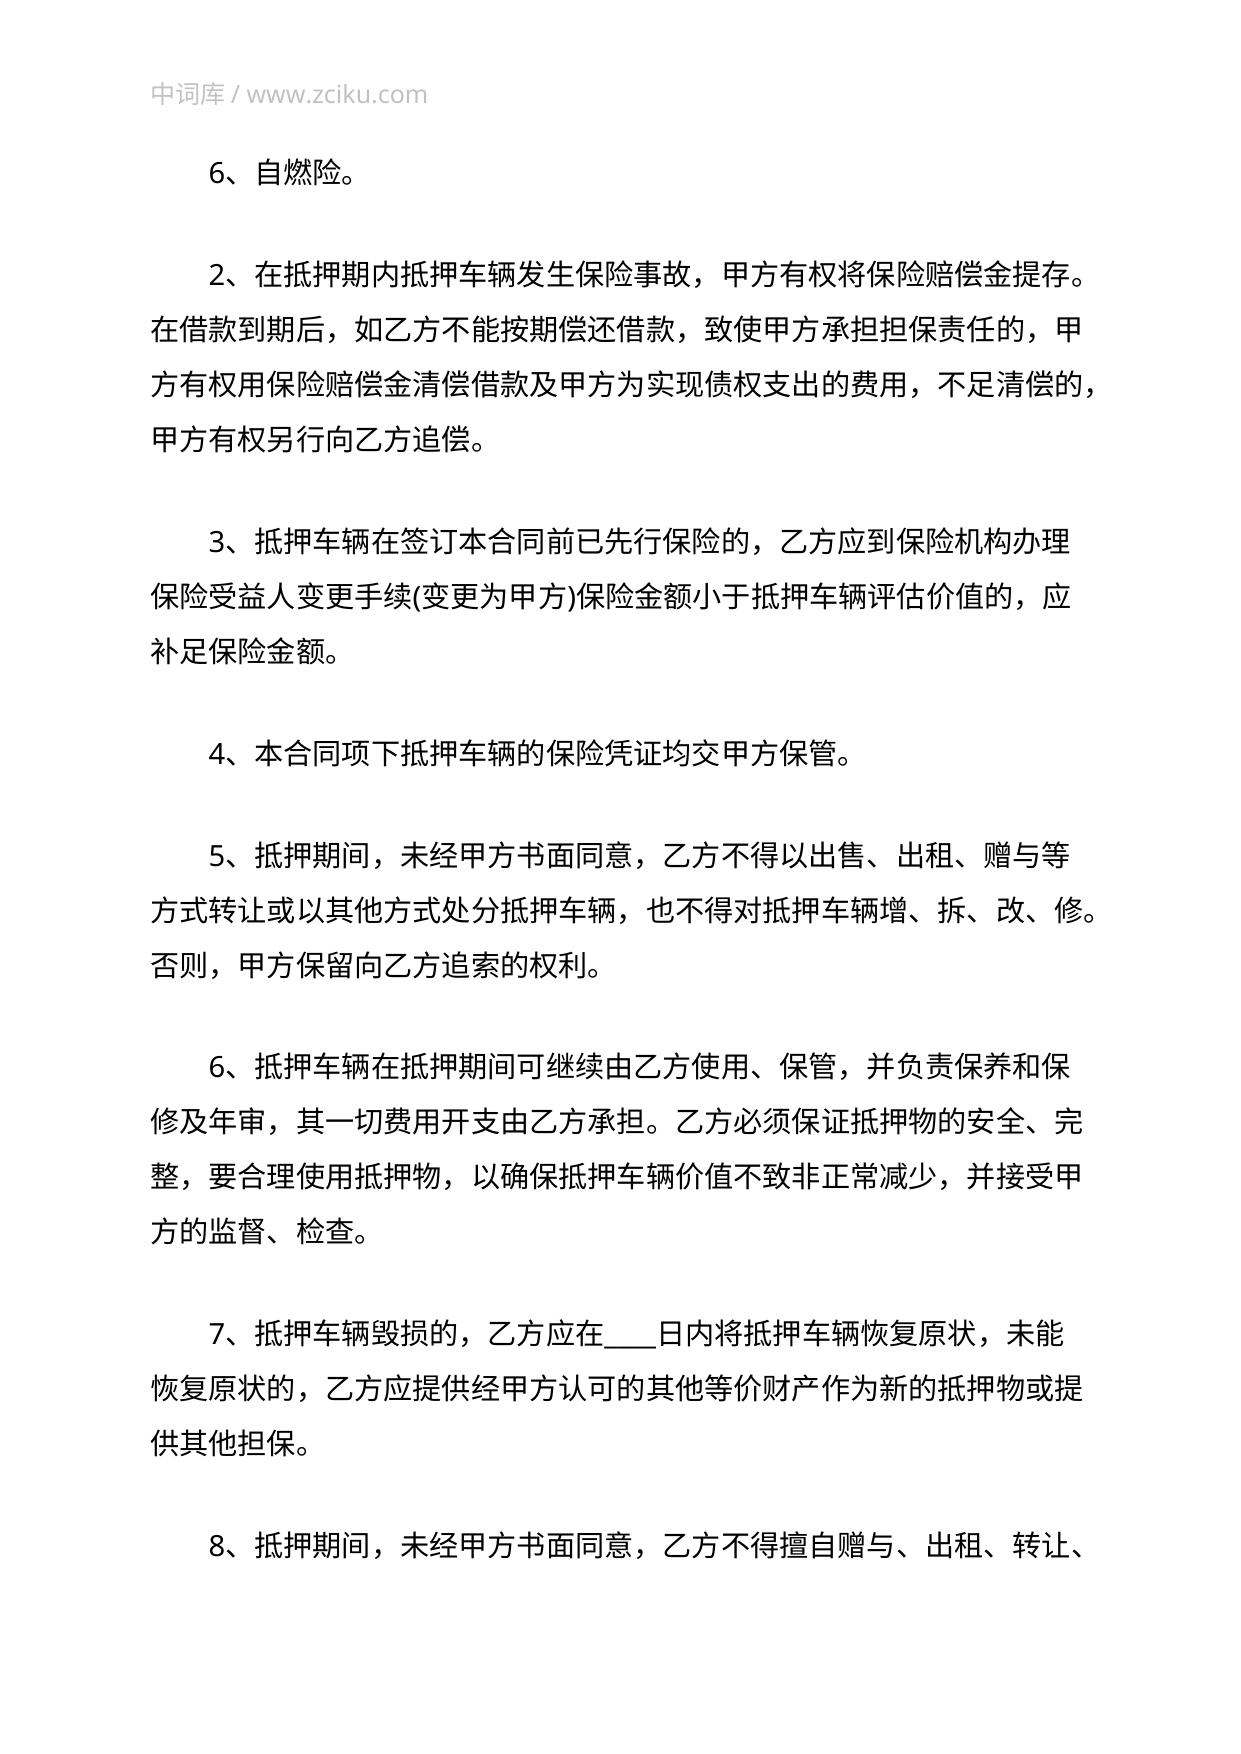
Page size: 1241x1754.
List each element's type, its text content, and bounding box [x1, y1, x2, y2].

text 7、抵押车辆毁损的，乙方应在____日内将抵押车辆恢复原状，未能恢复原状的，乙方应提供经甲方认可的其他等价财产作为新的抵押物或提供其他担保。 [150, 1311, 1090, 1463]
text 4、本合同项下抵押车辆的保险凭证均交甲方保管。 [150, 730, 1090, 773]
text 6、自燃险。 [150, 150, 1090, 192]
text 6、抵押车辆在抵押期间可继续由乙方使用、保管，并负责保养和保修及年审，其一切费用开支由乙方承担。乙方必须保证抵押物的安全、完整，要合理使用抵押物，以确保抵押车辆价值不致非正常减少，并接受甲方的监督、检查。 [150, 1044, 1090, 1251]
text 3、抵押车辆在签订本合同前已先行保险的，乙方应到保险机构办理保险受益人变更手续(变更为甲方)保险金额小于抵押车辆评估价值的，应补足保险金额。 [150, 518, 1090, 671]
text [150, 1522, 1090, 1564]
text 5、抵押期间，未经甲方书面同意，乙方不得以出售、出租、赠与等方式转让或以其他方式处分抵押车辆，也不得对抵押车辆增、拆、改、修。否则，甲方保留向乙方追索的权利。 [150, 832, 1090, 984]
text 2、在抵押期内抵押车辆发生保险事故，甲方有权将保险赔偿金提存。在借款到期后，如乙方不能按期偿还借款，致使甲方承担担保责任的，甲方有权用保险赔偿金清偿借款及甲方为实现债权支出的费用，不足清偿的，甲方有权另行向乙方追偿。 [150, 252, 1090, 459]
